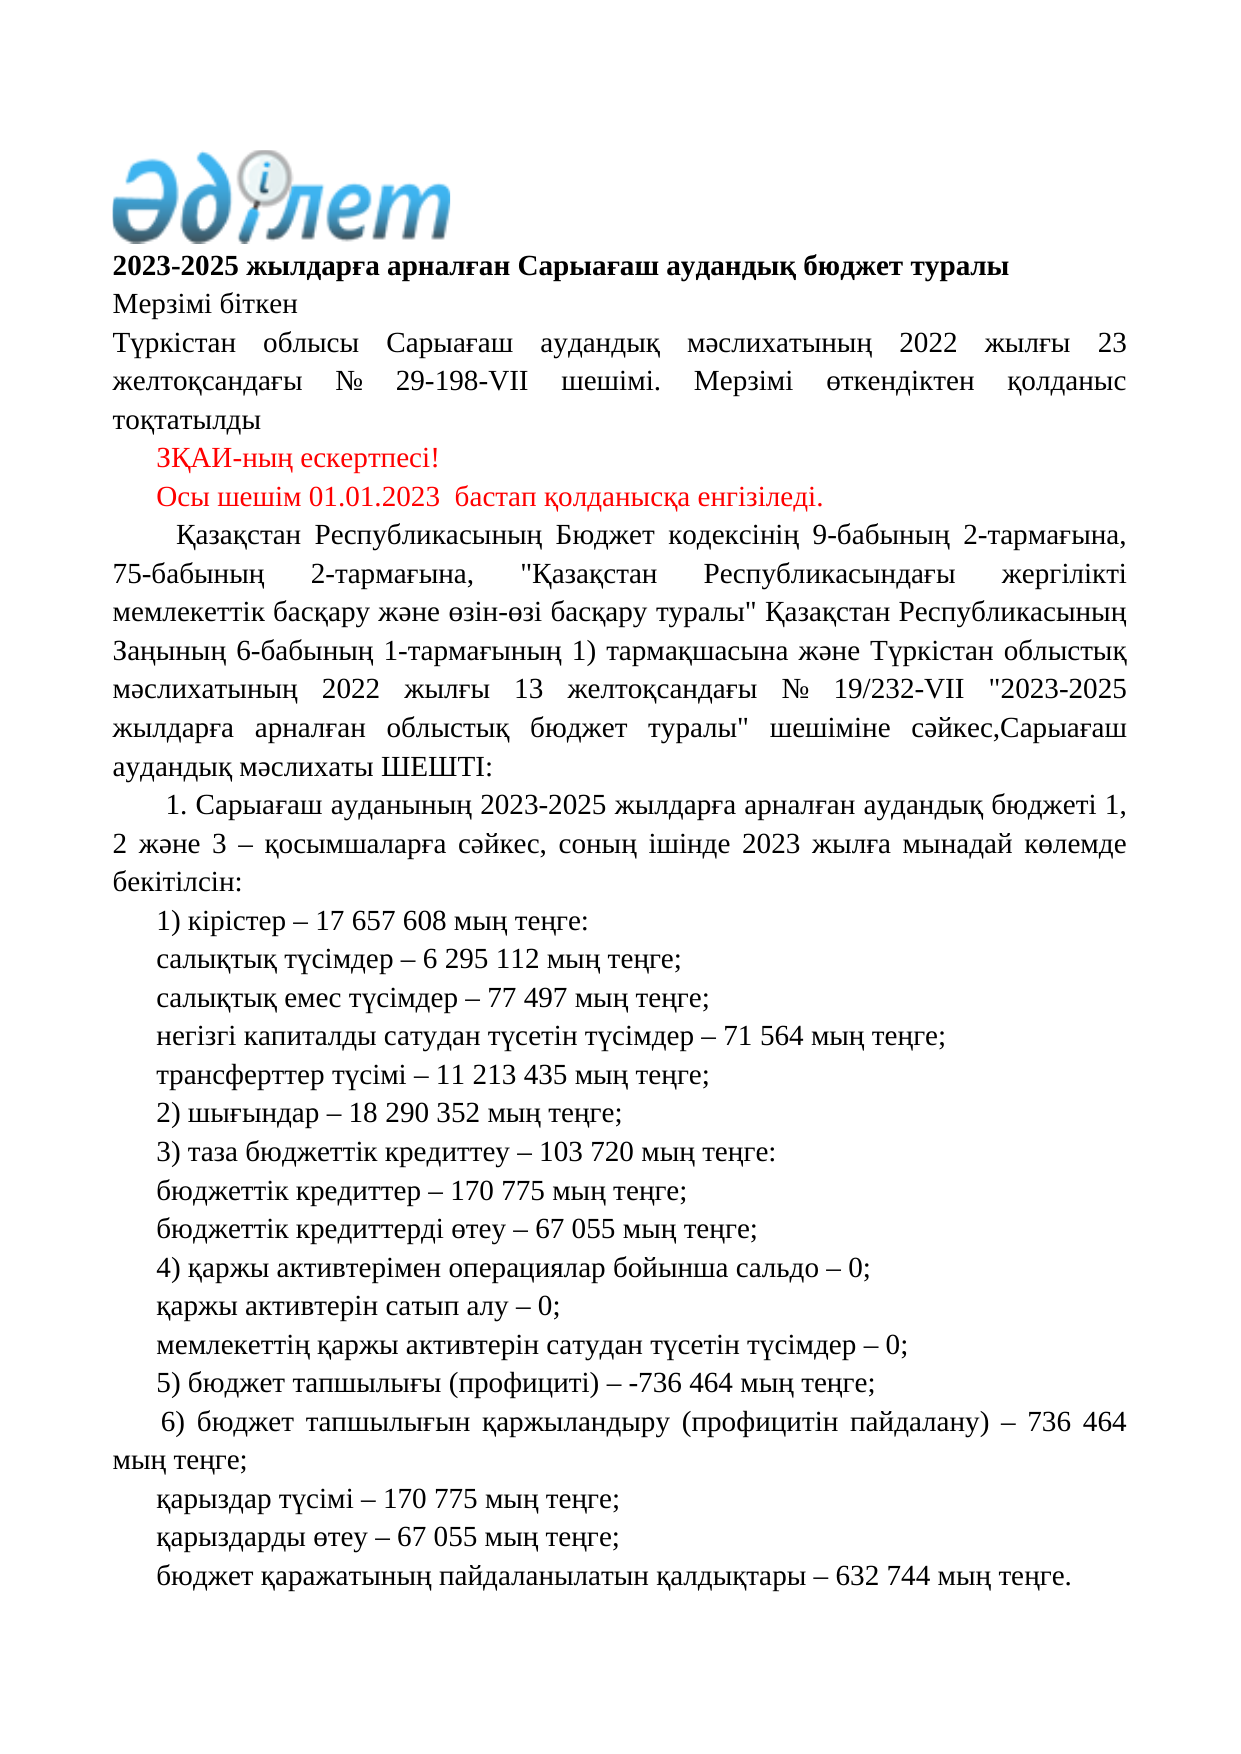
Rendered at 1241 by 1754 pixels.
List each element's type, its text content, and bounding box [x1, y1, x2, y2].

text 6) бюджет тапшылығын қаржыландыру (профицитін пайдалану) – 736 464 мың теңге; [112, 1404, 1128, 1476]
text 3) таза бюджеттік кредиттеу – 103 720 мың теңге: [112, 1134, 1128, 1168]
text 1) кірістер – 17 657 608 мың теңге: [112, 903, 1128, 936]
picture [112, 150, 451, 244]
text Осы шешім 01.01.2023 бастап қолданысқа енгізіледі. [112, 479, 1128, 512]
text трансферттер түсімі – 11 213 435 мың теңге; [112, 1057, 1128, 1091]
text 4) қаржы активтерімен операциялар бойынша сальдо – 0; [112, 1250, 1128, 1283]
text Мерзімі біткен [112, 286, 1128, 320]
text бюджет қаражатының пайдаланылатын қалдықтары – 632 744 мың теңге. [112, 1558, 1128, 1592]
text қарыздар түсімі – 170 775 мың теңге; [112, 1481, 1128, 1514]
text салықтық емес түсімдер – 77 497 мың теңге; [112, 980, 1128, 1013]
text негізгі капиталды сатудан түсетін түсімдер – 71 564 мың теңге; [112, 1018, 1128, 1052]
text 2023-2025 жылдарға арналған Сарыағаш аудандық бюджет туралы [112, 248, 1128, 281]
text Түркістан облысы Сарыағаш аудандық мәслихатының 2022 жылғы 23 желтоқсандағы № 29-198-VII шешiмi. Мерзімі өткендіктен қолданыс тоқтатылды [112, 325, 1128, 435]
text 1. Сарыағаш ауданының 2023-2025 жылдарға арналған аудандық бюджеті 1, 2 және 3 – қосымшаларға сәйкес, соның ішінде 2023 жылға мынадай көлемде бекітілсін: [112, 787, 1128, 898]
text бюджеттік кредиттерді өтеу – 67 055 мың теңге; [112, 1211, 1128, 1245]
text ЗҚАИ-ның ескертпесі! [112, 440, 1128, 474]
text қаржы активтерiн сатып алу – 0; [112, 1288, 1128, 1322]
text Қазақстан Республикасының Бюджет кодексінің 9-бабының 2-тармағына, 75-бабының 2-тармағына, "Қазақстан Республикасындағы жергілікті мемлекеттік басқару және өзін-өзі басқару туралы" Қазақстан Республикасының Заңының 6-бабының 1-тармағының 1) тармақшасына және Түркістан облыстық мәслихатының 2022 жылғы 13 желтоқсандағы № 19/232-VII "2023-2025 жылдарға арналған облыстық бюджет туралы" шешіміне сәйкес,Сарыағаш аудандық мәслихаты ШЕШТІ: [112, 517, 1128, 782]
text бюджеттік кредиттер – 170 775 мың теңге; [112, 1173, 1128, 1206]
text салықтық түсімдер – 6 295 112 мың теңге; [112, 941, 1128, 975]
text қарыздарды өтеу – 67 055 мың теңге; [112, 1519, 1128, 1553]
text 5) бюджет тапшылығы (профициті) – -736 464 мың теңге; [112, 1365, 1128, 1399]
text мемлекеттiң қаржы активтерiн сатудан түсетiн түсiмдер – 0; [112, 1327, 1128, 1360]
text 2) шығындар – 18 290 352 мың теңге; [112, 1096, 1128, 1129]
